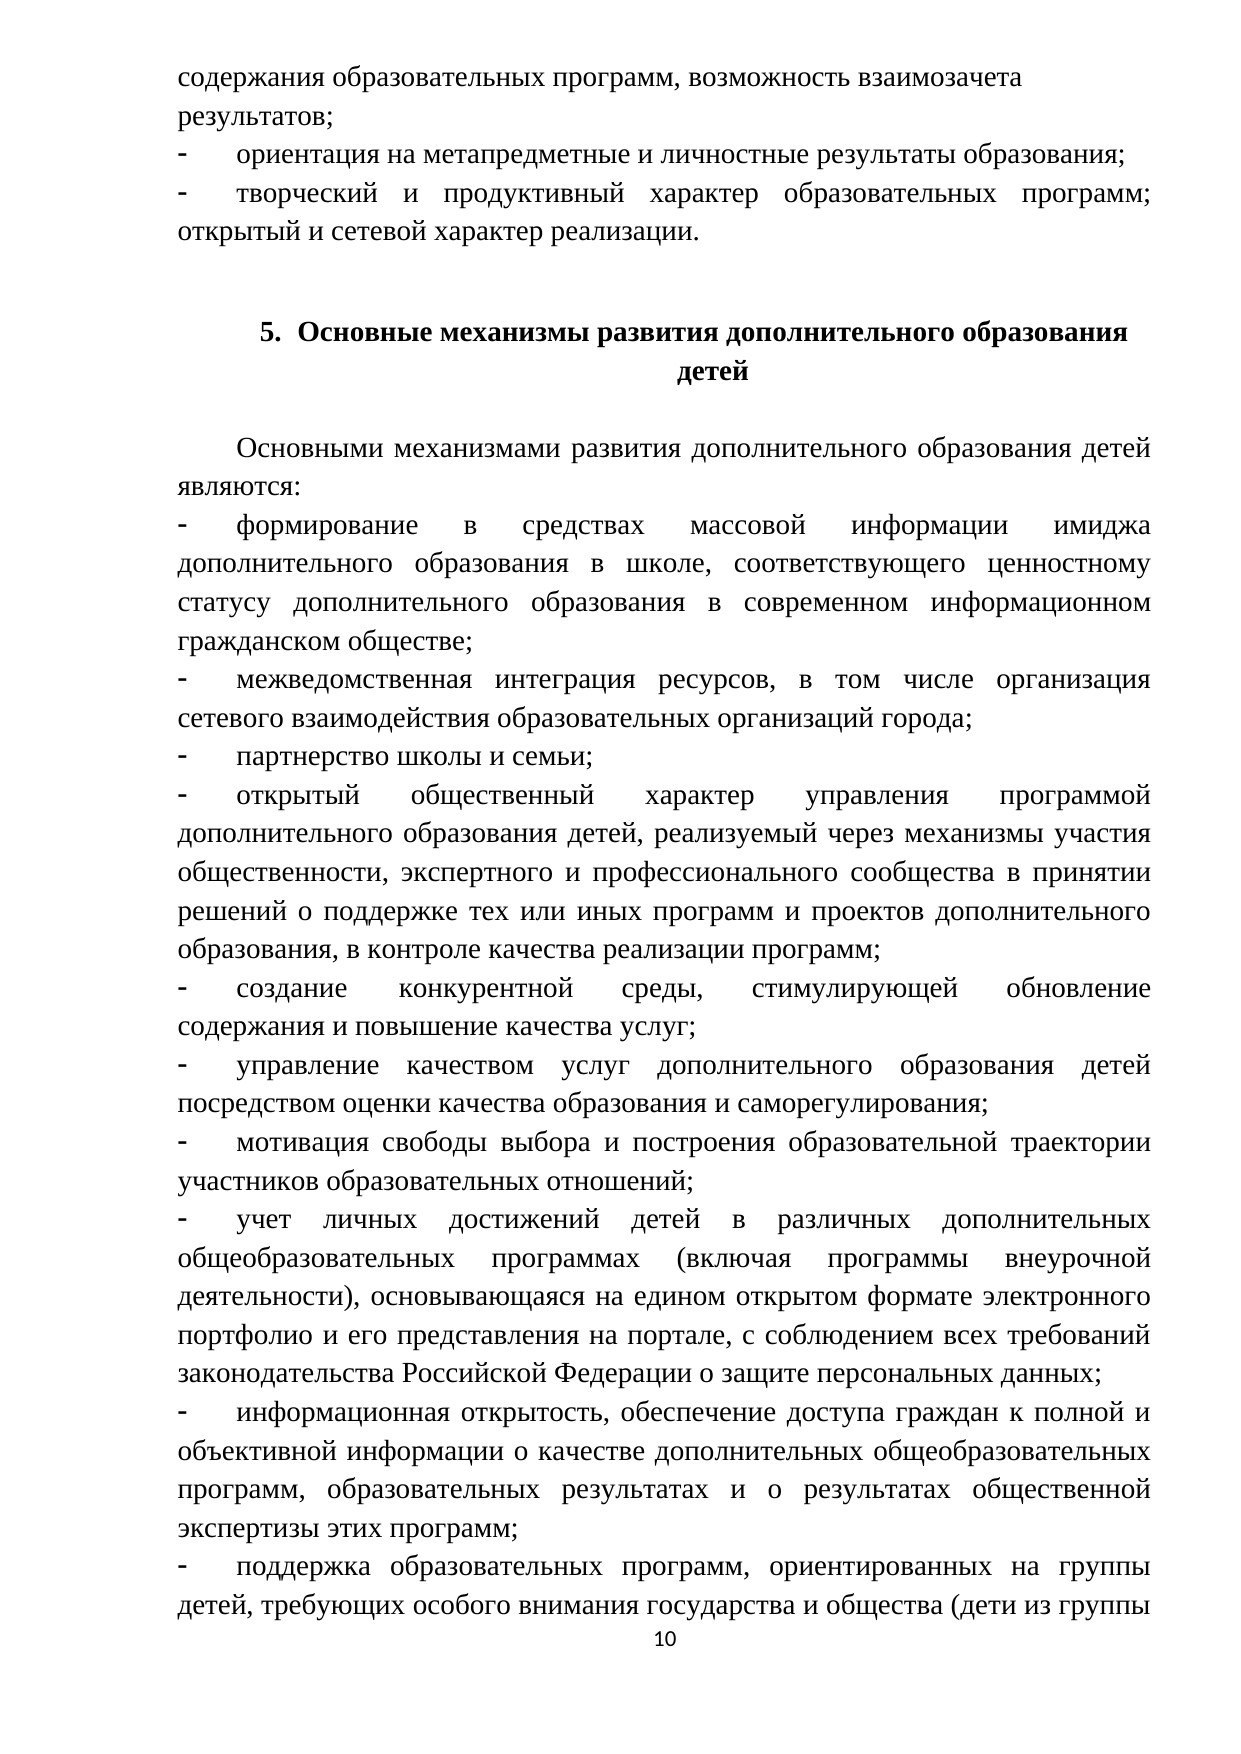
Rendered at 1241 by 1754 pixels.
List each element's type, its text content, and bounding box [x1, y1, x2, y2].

list управление качеством услуг дополнительного образования детей посредством оценки качества образования и саморегулирования; [177, 1047, 1152, 1119]
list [177, 1548, 1152, 1621]
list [177, 59, 1152, 131]
text Основными механизмами развития дополнительного образования детей являются: [177, 430, 1152, 502]
list открытый общественный характер управления программой дополнительного образования детей, реализуемый через механизмы участия общественности, экспертного и профессионального сообщества в принятии решений о поддержке тех или иных программ и проектов дополнительного образования, в контроле качества реализации программ; [177, 777, 1152, 965]
list ориентация на метапредметные и личностные результаты образования; [177, 136, 1152, 170]
list формирование в средствах массовой информации имиджа дополнительного образования в школе, соответствующего ценностному статусу дополнительного образования в современном информационном гражданском обществе; [177, 507, 1152, 656]
list создание конкурентной среды, стимулирующей обновление содержания и повышение качества услуг; [177, 970, 1152, 1042]
list Основные механизмы развития дополнительного образования детей [236, 314, 1152, 386]
list информационная открытость, обеспечение доступа граждан к полной и объективной информации о качестве дополнительных общеобразовательных программ, образовательных результатах и о результатах общественной экспертизы этих программ; [177, 1394, 1152, 1543]
list межведомственная интеграция ресурсов, в том числе организация сетевого взаимодействия образовательных организаций города; [177, 661, 1152, 733]
list партнерство школы и семьи; [177, 738, 1152, 772]
list учет личных достижений детей в различных дополнительных общеобразовательных программах (включая программы внеурочной деятельности), основывающаяся на едином открытом формате электронного портфолио и его представления на портале, с соблюдением всех требований законодательства Российской Федерации о защите персональных данных; [177, 1201, 1152, 1389]
list творческий и продуктивный характер образовательных программ; открытый и сетевой характер реализации. [177, 175, 1152, 247]
list мотивация свободы выбора и построения образовательной траектории участников образовательных отношений; [177, 1124, 1152, 1196]
